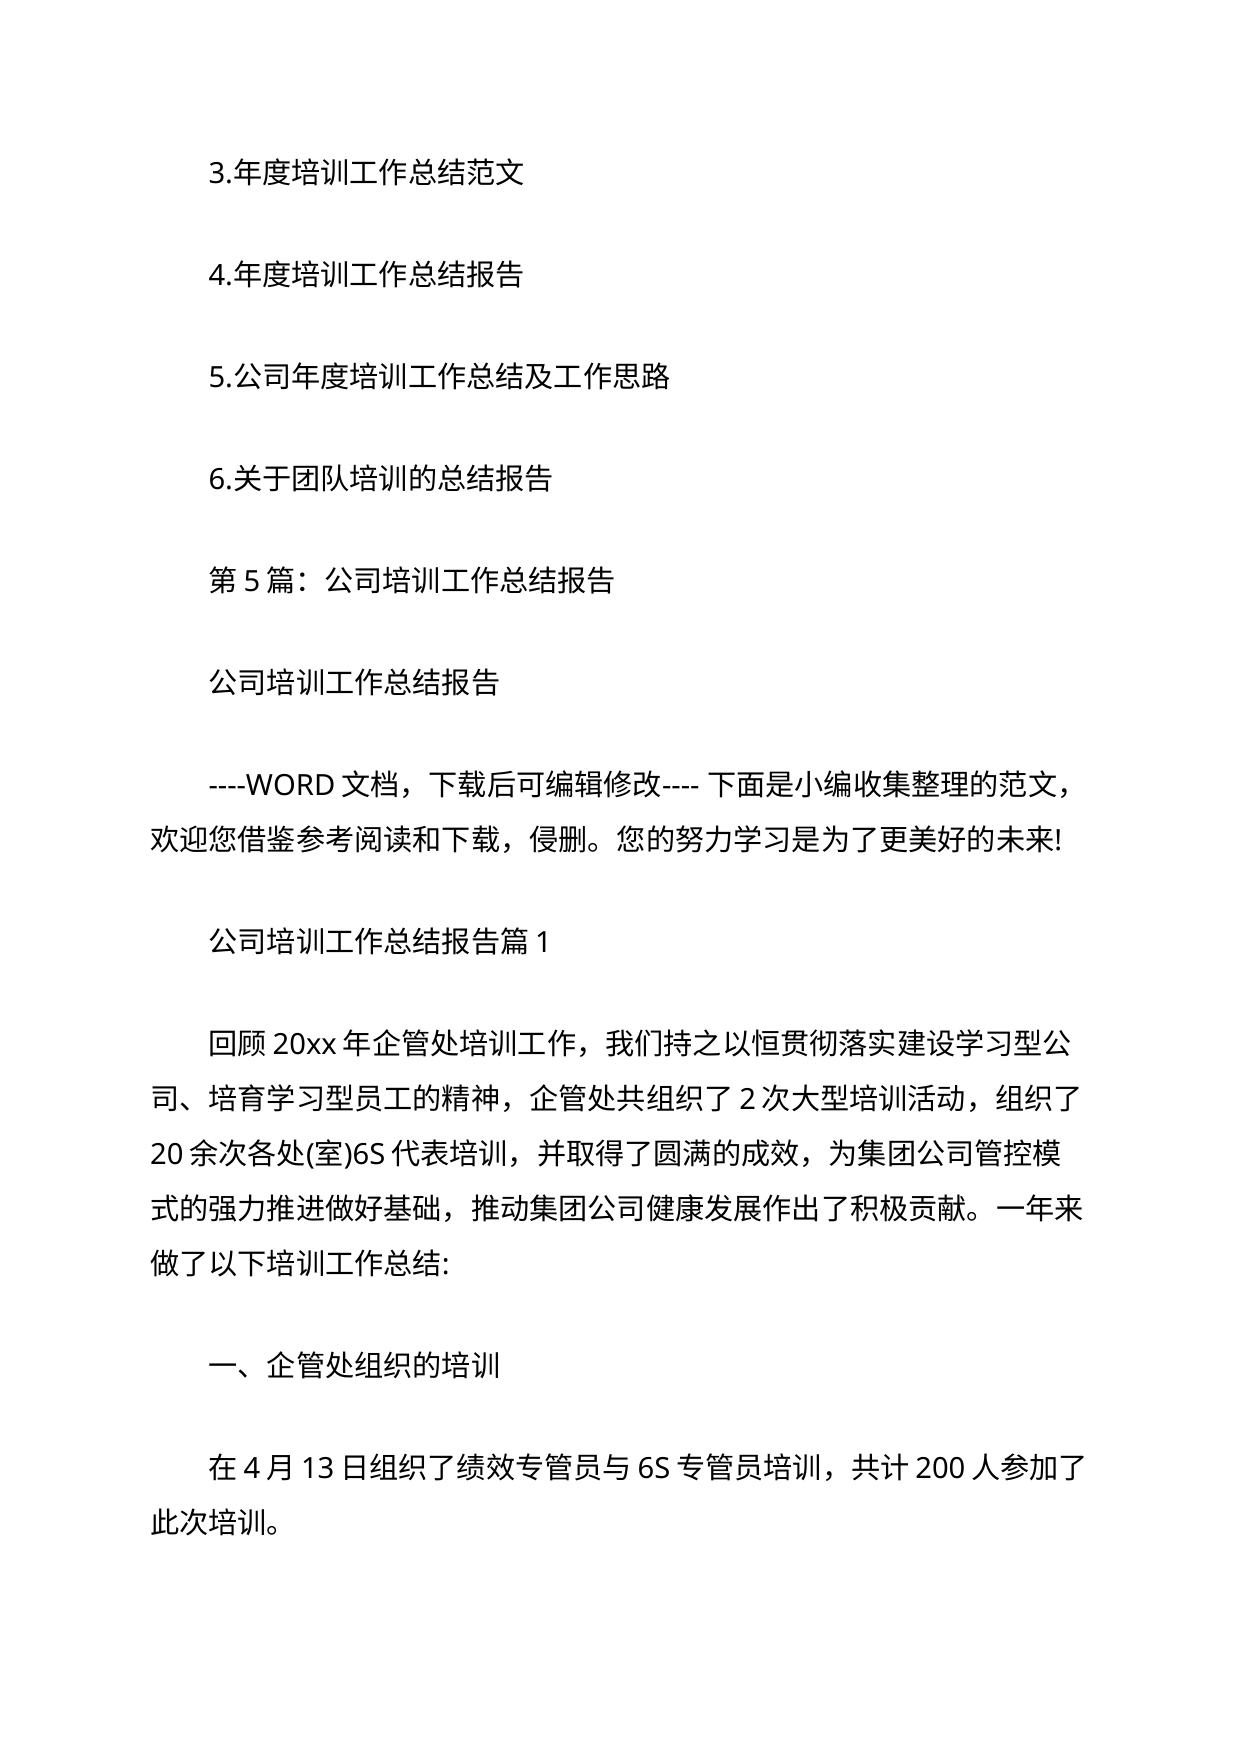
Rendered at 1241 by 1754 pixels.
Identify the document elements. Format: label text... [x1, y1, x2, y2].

text 回顾20xx年企管处培训工作，我们持之以恒贯彻落实建设学习型公司、培育学习型员工的精神，企管处共组织了2次大型培训活动，组织了20余次各处(室)6S代表培训，并取得了圆满的成效，为集团公司管控模式的强力推进做好基础，推动集团公司健康发展作出了积极贡献。一年来做了以下培训工作总结: [150, 1021, 1090, 1283]
text 3.年度培训工作总结范文 [150, 150, 1090, 192]
text 一、企管处组织的培训 [150, 1342, 1090, 1385]
text ----WORD文档，下载后可编辑修改---- 下面是小编收集整理的范文，欢迎您借鉴参考阅读和下载，侵删。您的努力学习是为了更美好的未来! [150, 762, 1090, 859]
text 公司培训工作总结报告篇1 [150, 919, 1090, 961]
text 6.关于团队培训的总结报告 [150, 456, 1090, 498]
text 5.公司年度培训工作总结及工作思路 [150, 354, 1090, 396]
text 第5篇：公司培训工作总结报告 [150, 558, 1090, 600]
text 公司培训工作总结报告 [150, 660, 1090, 702]
text 4.年度培训工作总结报告 [150, 252, 1090, 294]
text 在4月13日组织了绩效专管员与6S专管员培训，共计200人参加了此次培训。 [150, 1444, 1090, 1542]
